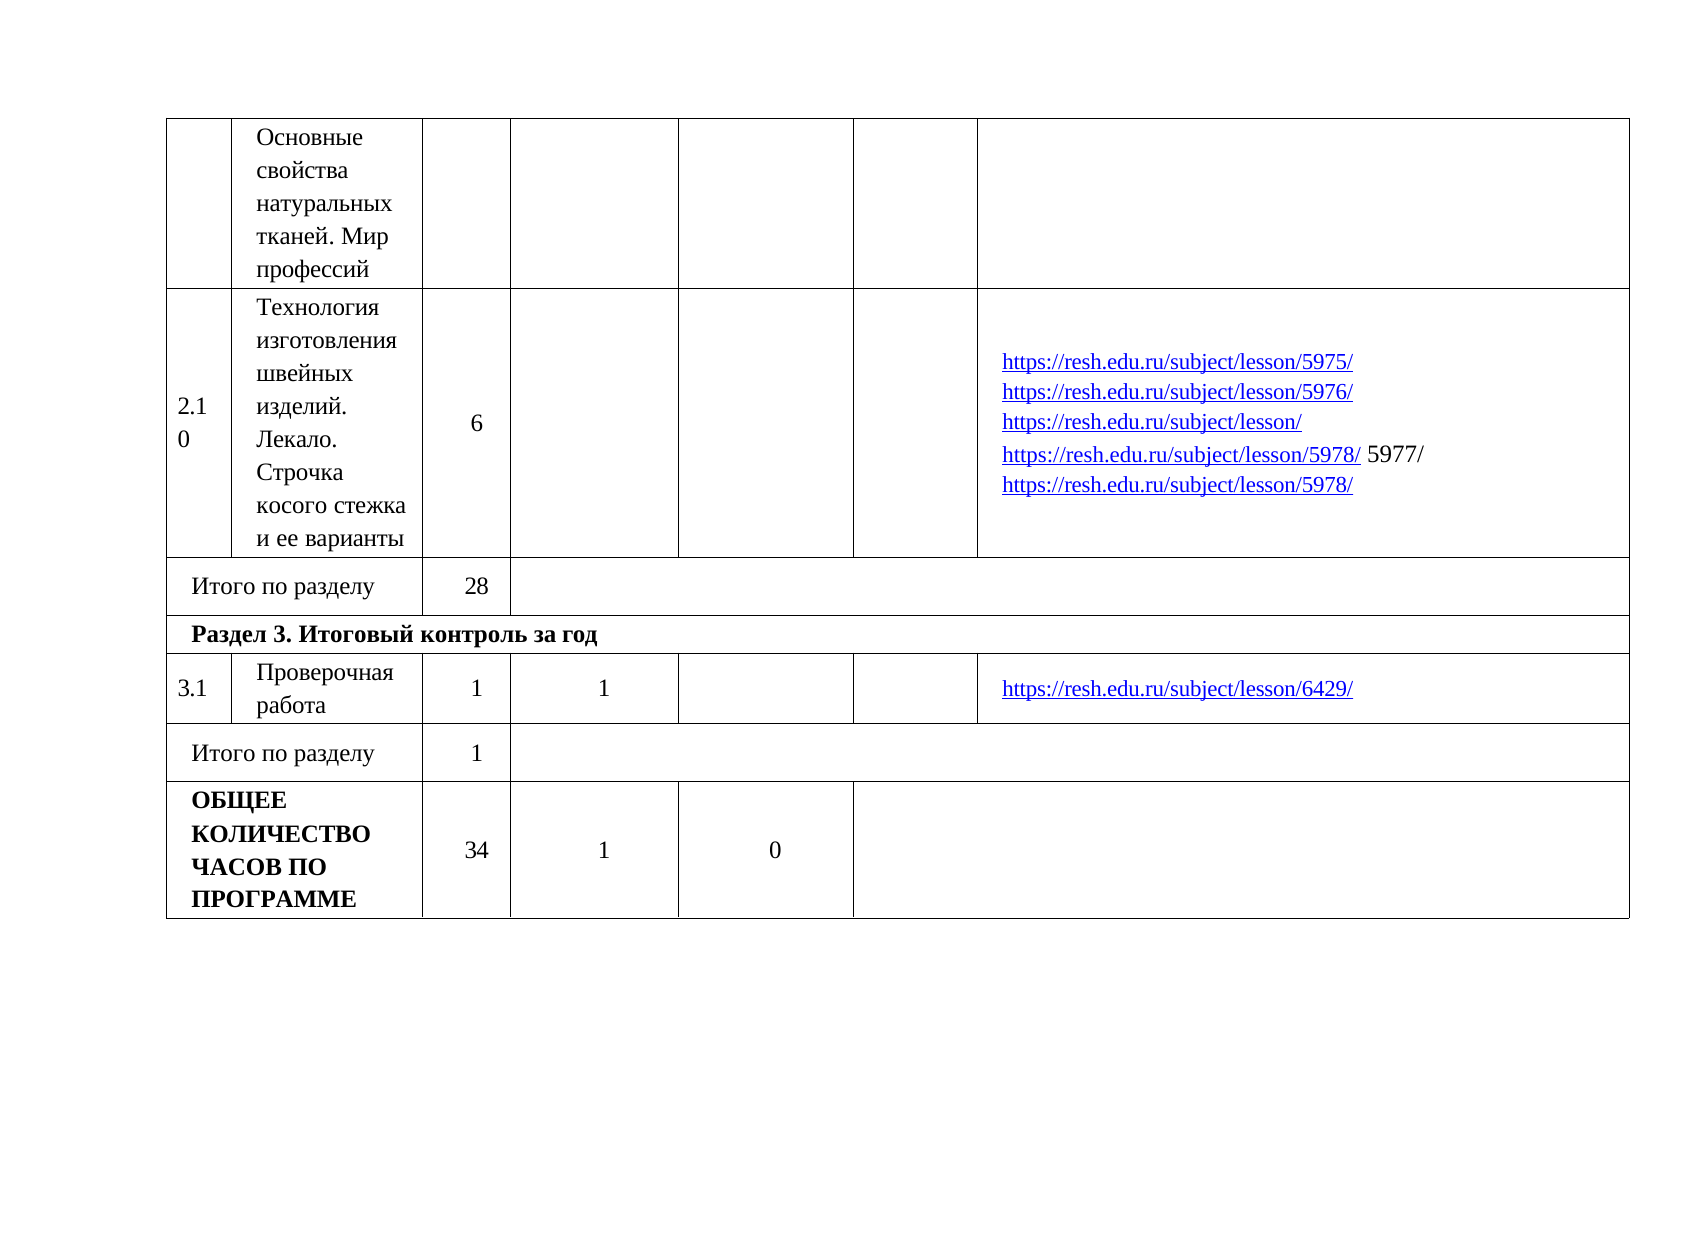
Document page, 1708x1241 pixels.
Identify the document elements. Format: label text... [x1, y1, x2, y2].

table_cell 1 [423, 654, 510, 723]
table_cell [854, 782, 1629, 917]
table_header Основные свойства натуральных тканей. Мир профессий [232, 119, 422, 288]
table_header [511, 119, 678, 288]
table_cell 3.1 [167, 654, 231, 723]
table_cell Проверочная работа [232, 654, 422, 723]
table_header [854, 119, 977, 288]
table_cell [679, 654, 853, 723]
table_cell https://resh.edu.ru/subject/lesson/6429/ [978, 654, 1629, 723]
table_cell https://resh.edu.ru/subject/lesson/5975/ https://resh.edu.ru/subject/lesson/5976/ https://resh.edu.ru/subject/lesson/ https://resh.edu.ru/subject/lesson/5978/ 5977/ https://resh.edu.ru/subject/lesson/5978/ [978, 289, 1629, 557]
table_cell Итого по разделу [167, 724, 422, 781]
table_cell 2.1 0 [167, 289, 231, 557]
table_cell ОБЩЕЕ КОЛИЧЕСТВО ЧАСОВ ПО ПРОГРАММЕ [167, 782, 422, 917]
table_cell [511, 558, 1629, 614]
table_cell [511, 289, 678, 557]
table_cell 1 [423, 724, 510, 781]
table_cell 28 [423, 558, 510, 614]
table_header [679, 119, 853, 288]
table_cell 34 [423, 782, 510, 917]
table_cell 1 [511, 782, 678, 917]
table_header [167, 119, 231, 288]
table_header [423, 119, 510, 288]
table_cell Раздел 3. Итоговый контроль за год [167, 616, 1629, 652]
table_cell Итого по разделу [167, 558, 422, 614]
table_cell 0 [679, 782, 853, 917]
table_cell [511, 724, 1629, 781]
table_cell 1 [511, 654, 678, 723]
table_cell Технология изготовления швейных изделий. Лекало. Строчка косого стежка и ее варианты [232, 289, 422, 557]
table_cell [854, 289, 977, 557]
table_cell [854, 654, 977, 723]
table_cell 6 [423, 289, 510, 557]
table_header [978, 119, 1629, 288]
table_cell [679, 289, 853, 557]
